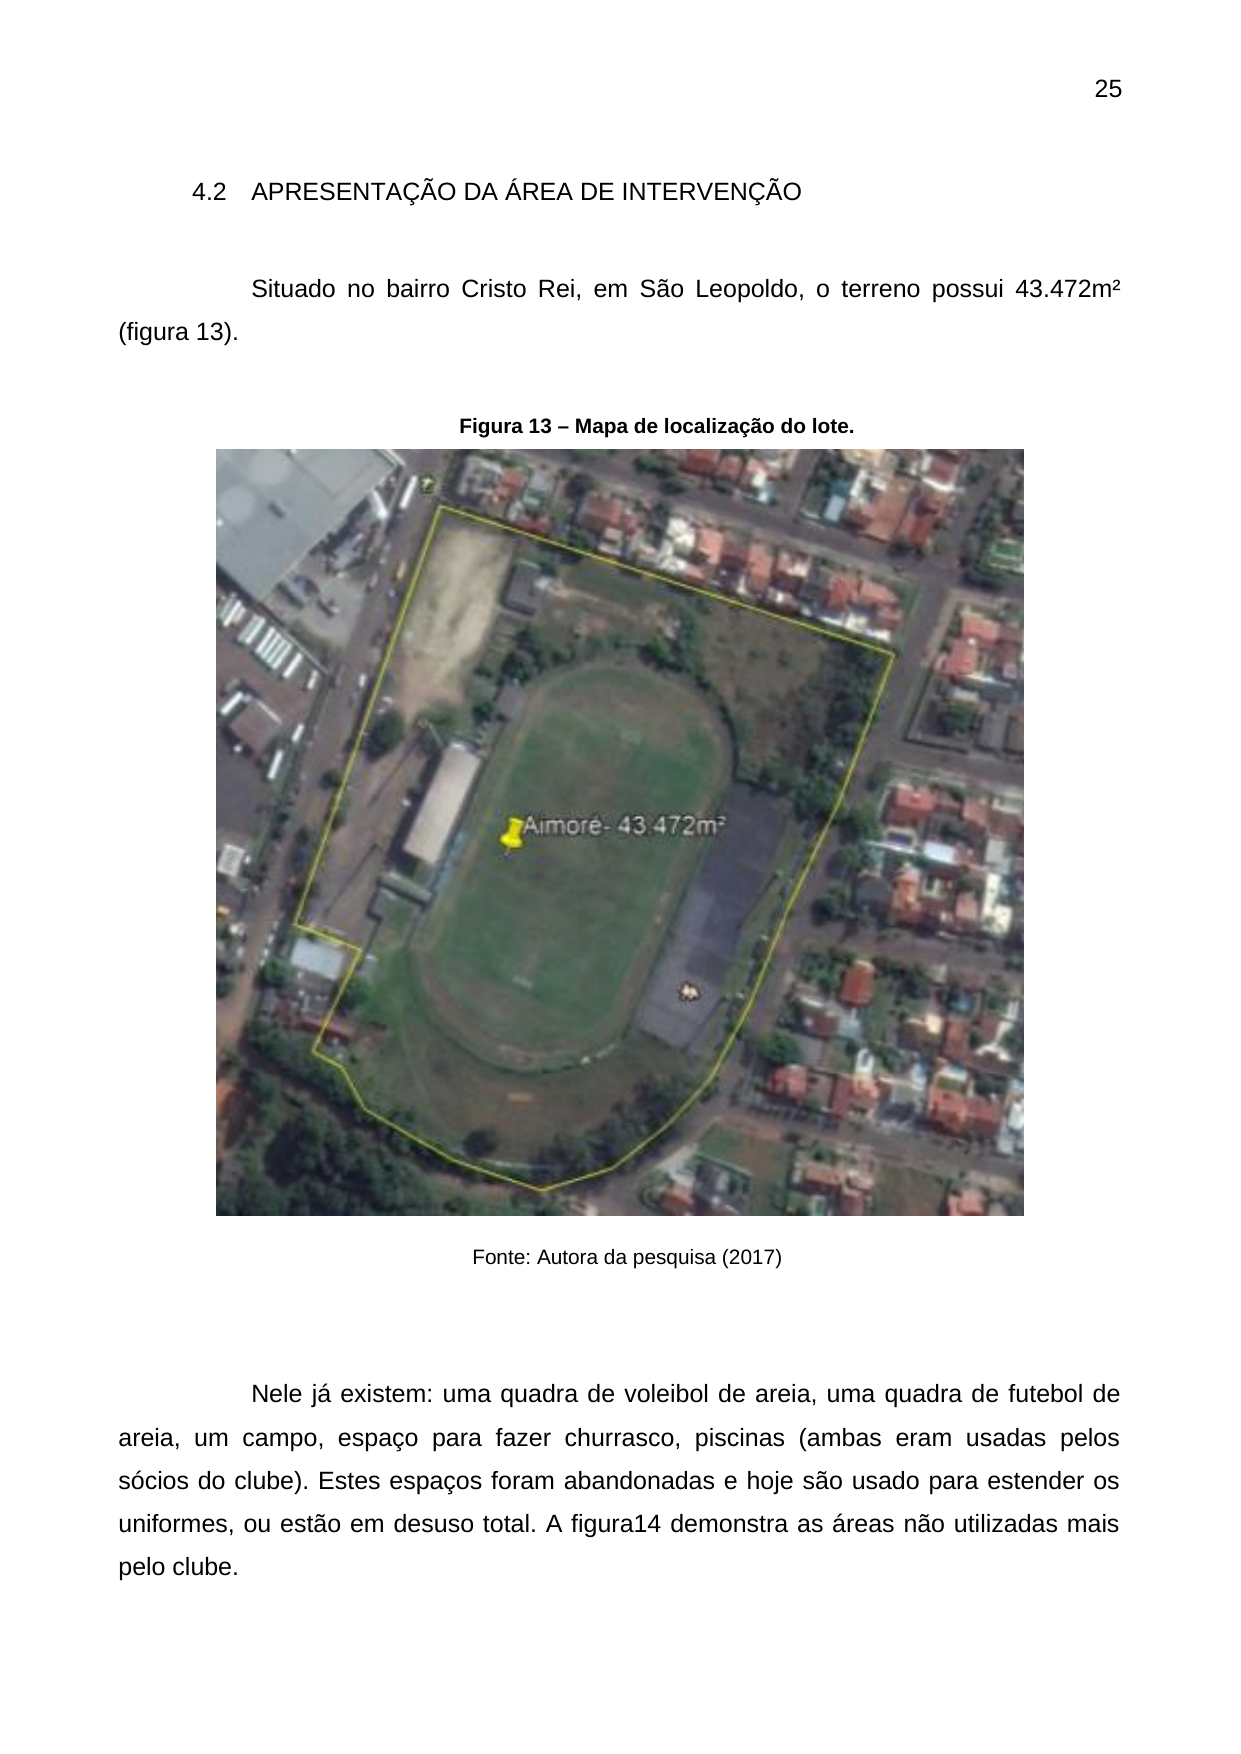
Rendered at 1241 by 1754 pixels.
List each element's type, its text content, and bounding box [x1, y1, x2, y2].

text Nele já existem: uma quadra de voleibol de areia, uma quadra de futebol de areia, um campo, espaço para fazer churrasco, piscinas (ambas eram usadas pelos sócios do clube). Estes espaços foram abandonadas e hoje são usado para estender os uniformes, ou estão em desuso total. A figura14 demonstra as áreas não utilizadas mais pelo clube. [118, 1379, 1122, 1581]
text Figura 13 – Mapa de localização do lote. [118, 414, 1122, 438]
picture [216, 449, 1024, 1216]
list APRESENTAÇÃO DA ÁREA DE INTERVENÇÃO [118, 177, 1122, 206]
text Fonte: Autora da pesquisa (2017) [118, 1244, 1122, 1268]
text Situado no bairro Cristo Rei, em São Leopoldo, o terreno possui 43.472m² (figura 13). [118, 274, 1122, 346]
